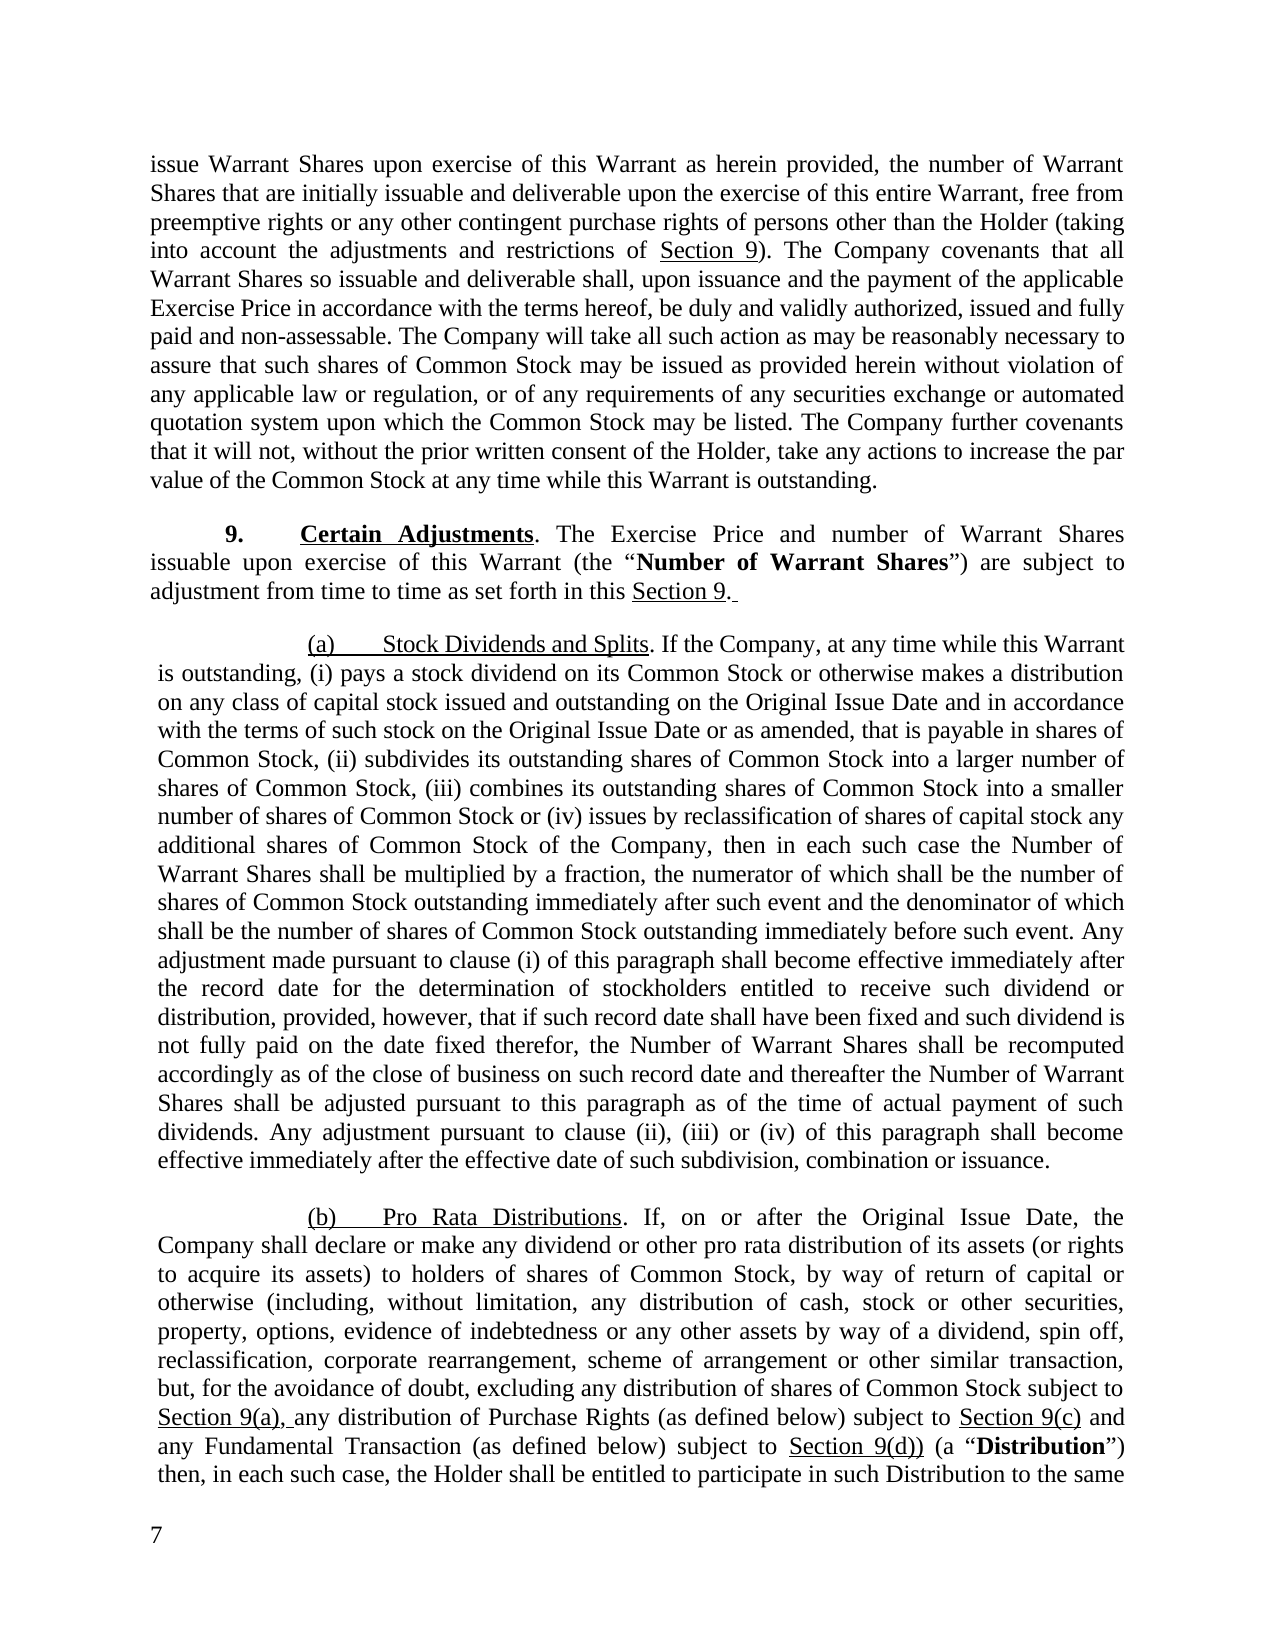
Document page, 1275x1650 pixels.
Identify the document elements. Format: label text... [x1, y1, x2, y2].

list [150, 150, 1125, 494]
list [157, 1202, 1125, 1488]
list Certain Adjustments. The Exercise Price and number of Warrant Shares issuable upon exercise of this Warrant (the “Number of Warrant Shares”) are subject to adjustment from time to time as set forth in this Section 9. [150, 519, 1125, 605]
list Stock Dividends and Splits. If the Company, at any time while this Warrant is outstanding, (i) pays a stock dividend on its Common Stock or otherwise makes a distribution on any class of capital stock issued and outstanding on the Original Issue Date and in accordance with the terms of such stock on the Original Issue Date or as amended, that is payable in shares of Common Stock, (ii) subdivides its outstanding shares of Common Stock into a larger number of shares of Common Stock, (iii) combines its outstanding shares of Common Stock into a smaller number of shares of Common Stock or (iv) issues by reclassification of shares of capital stock any additional shares of Common Stock of the Company, then in each such case the Number of Warrant Shares shall be multiplied by a fraction, the numerator of which shall be the number of shares of Common Stock outstanding immediately after such event and the denominator of which shall be the number of shares of Common Stock outstanding immediately before such event. Any adjustment made pursuant to clause (i) of this paragraph shall become effective immediately after the record date for the determination of stockholders entitled to receive such dividend or distribution, provided, however, that if such record date shall have been fixed and such dividend is not fully paid on the date fixed therefor, the Number of Warrant Shares shall be recomputed accordingly as of the close of business on such record date and thereafter the Number of Warrant Shares shall be adjusted pursuant to this paragraph as of the time of actual payment of such dividends. Any adjustment pursuant to clause (ii), (iii) or (iv) of this paragraph shall become effective immediately after the effective date of such subdivision, combination or issuance. [157, 630, 1125, 1174]
